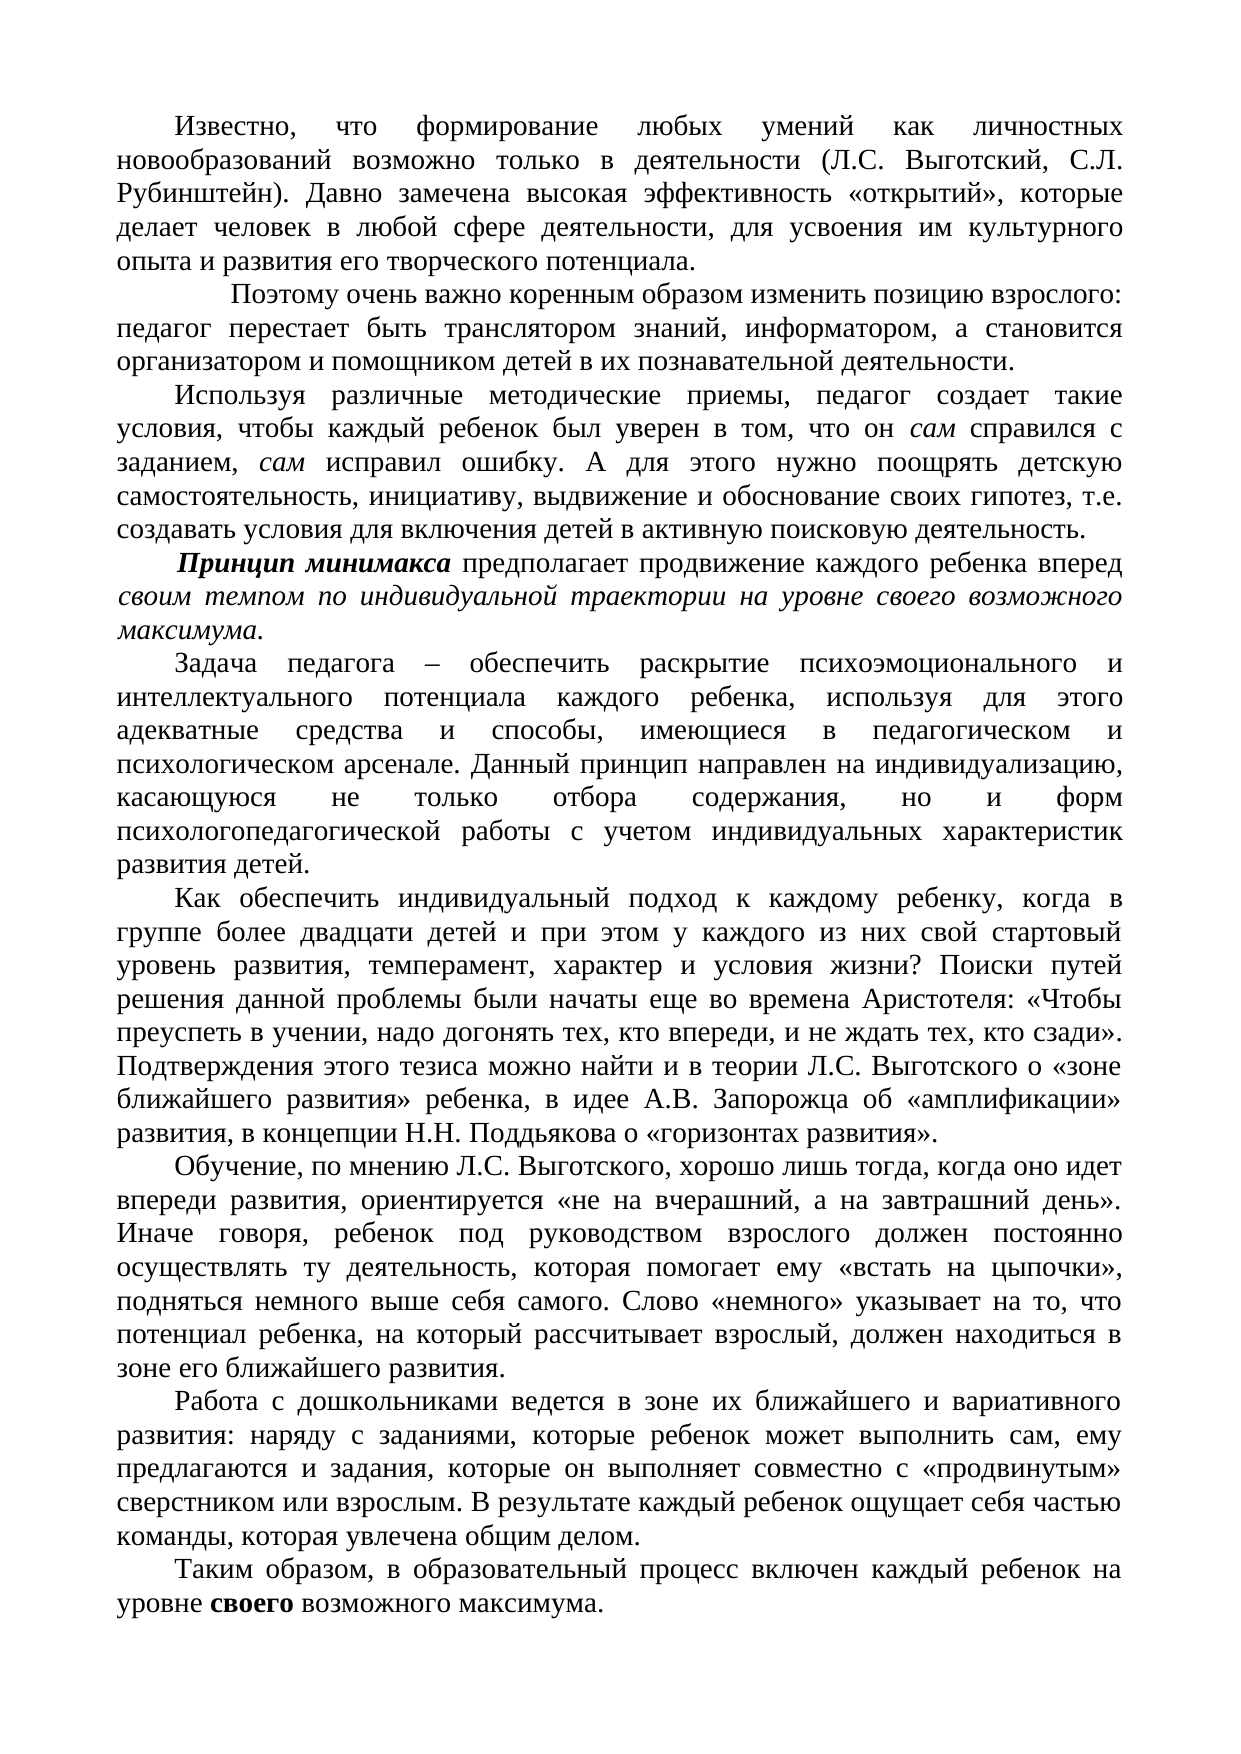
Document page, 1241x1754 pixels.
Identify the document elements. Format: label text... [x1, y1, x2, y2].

text Работа с дошкольниками ведется в зоне их ближайшего и вариативного развития: наряду с заданиями, которые ребенок может выполнить сам, ему предлагаются и задания, которые он выполняет совместно с «продвинутым» сверстником или взрослым. В результате каждый ребенок ощущает себя частью команды, которая увлечена общим делом. [116, 1383, 1122, 1551]
text Как обеспечить индивидуальный подход к каждому ребенку, когда в группе более двадцати детей и при этом у каждого из них свой стартовый уровень развития, темперамент, характер и условия жизни? Поиски путей решения данной проблемы были начаты еще во времена Аристотеля: «Чтобы преуспеть в учении, надо догонять тех, кто впереди, и не ждать тех, кто сзади». Подтверждения этого тезиса можно найти и в теории Л.С. Выготского о «зоне ближайшего развития» ребенка, в идее А.В. Запорожца об «амплификации» развития, в концепции Н.Н. Поддьякова о «горизонтах развития». [116, 880, 1123, 1148]
text Принцип минимакса предполагает продвижение каждого ребенка вперед своим темпом по индивидуальной траектории на уровне своего возможного максимума. [118, 545, 1123, 645]
text Известно, что формирование любых умений как личностных новообразований возможно только в деятельности (Л.С. Выготский, С.Л. Рубинштейн). Давно замечена высокая эффективность «открытий», которые делает человек в любой сфере деятельности, для усвоения им культурного опыта и развития его творческого потенциала. [116, 108, 1123, 276]
text Таким образом, в образовательный процесс включен каждый ребенок на уровне своего возможного максимума. [116, 1551, 1122, 1618]
text Поэтому очень важно коренным образом изменить позицию взрослого: педагог перестает быть транслятором знаний, информатором, а становится организатором и помощником детей в их познавательной деятельности. [116, 276, 1123, 377]
text Задача педагога – обеспечить раскрытие психоэмоционального и интеллектуального потенциала каждого ребенка, используя для этого адекватные средства и способы, имеющиеся в педагогическом и психологическом арсенале. Данный принцип направлен на индивидуализацию, касающуюся не только отбора содержания, но и форм психологопедагогической работы с учетом индивидуальных характеристик развития детей. [116, 645, 1123, 880]
text Используя различные методические приемы, педагог создает такие условия, чтобы каждый ребенок был уверен в том, что он сам справился с заданием, сам исправил ошибку. А для этого нужно поощрять детскую самостоятельность, инициативу, выдвижение и обоснование своих гипотез, т.е. создавать условия для включения детей в активную поисковую деятельность. [116, 377, 1123, 545]
text Обучение, по мнению Л.С. Выготского, хорошо лишь тогда, когда оно идет впереди развития, ориентируется «не на вчерашний, а на завтрашний день». Иначе говоря, ребенок под руководством взрослого должен постоянно осуществлять ту деятельность, которая помогает ему «встать на цыпочки», подняться немного выше себя самого. Слово «немного» указывает на то, что потенциал ребенка, на который рассчитывает взрослый, должен находиться в зоне его ближайшего развития. [116, 1148, 1123, 1383]
